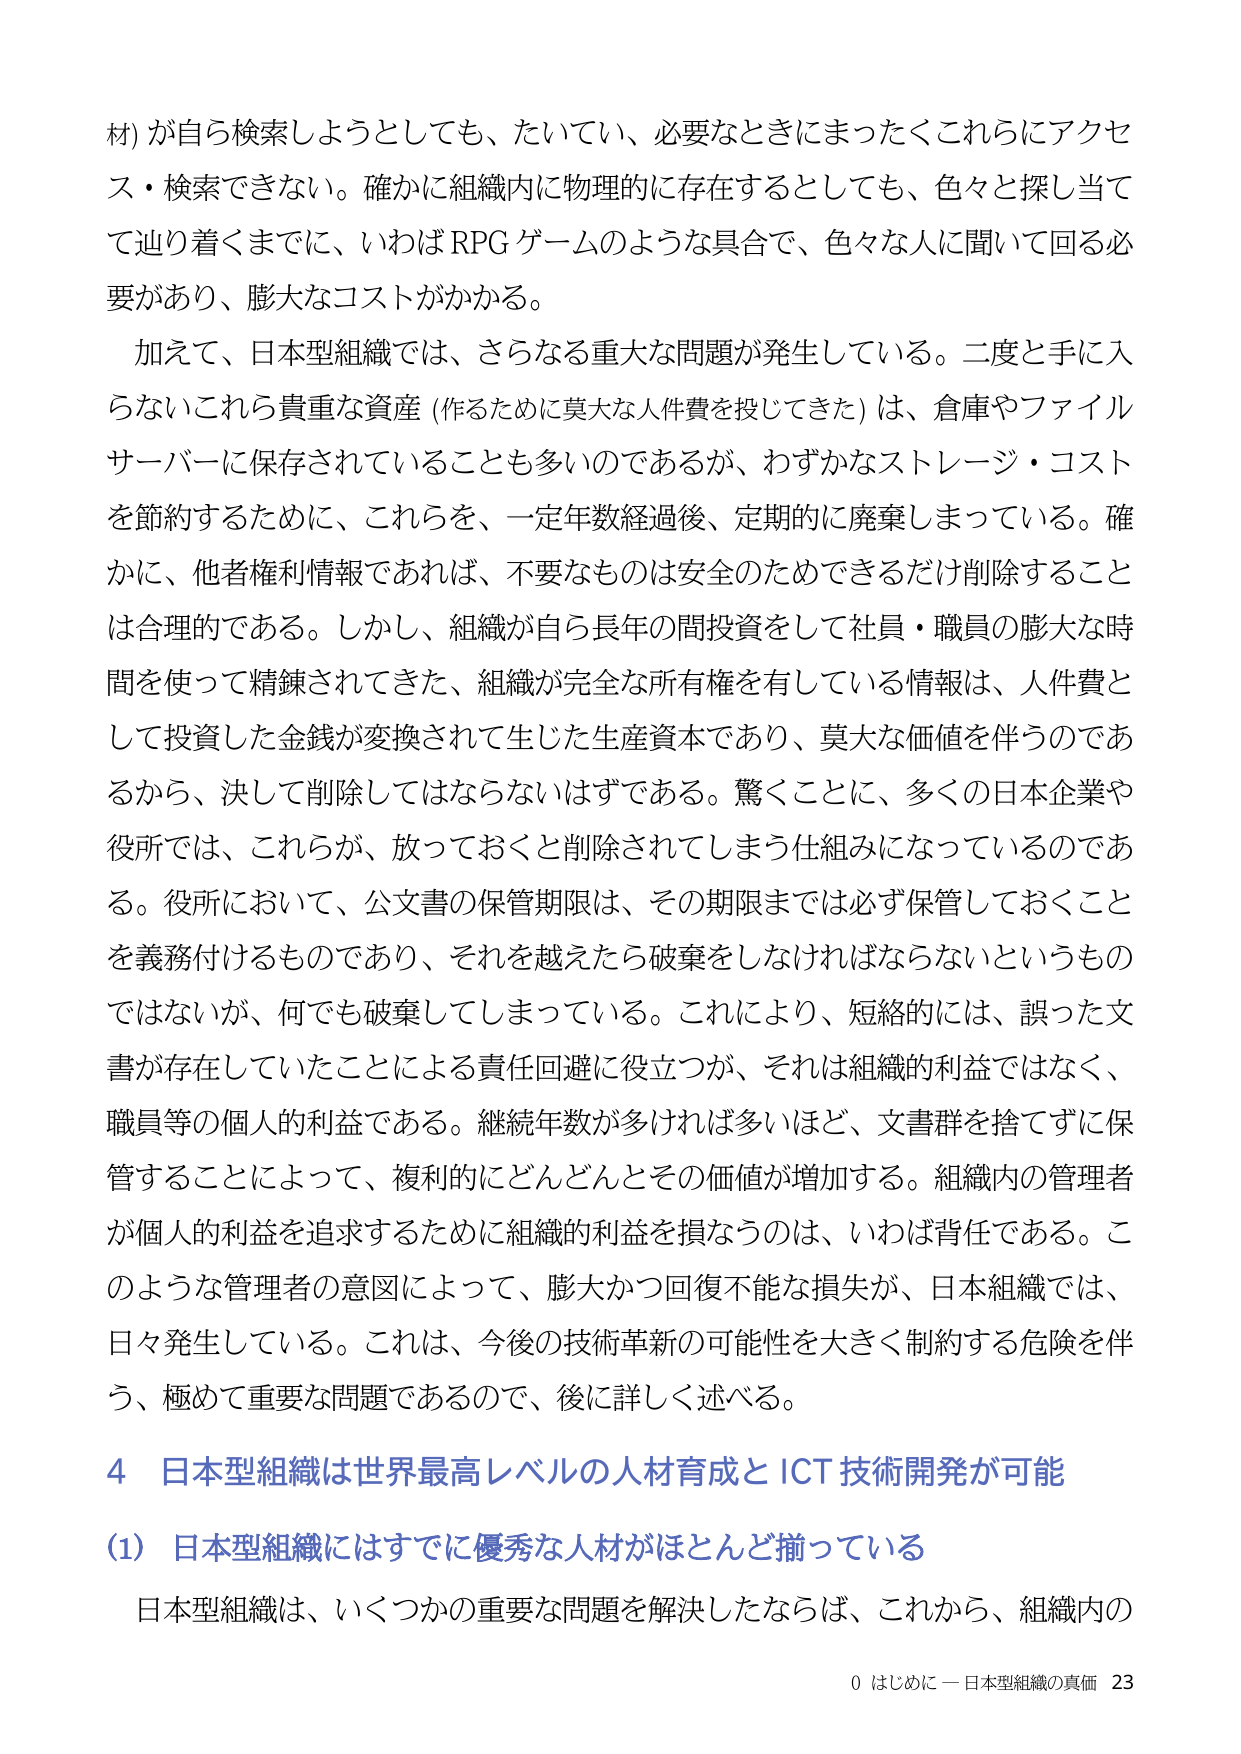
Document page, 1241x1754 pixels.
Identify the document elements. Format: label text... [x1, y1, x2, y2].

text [106, 106, 1134, 326]
subtitle 日本型組織は世界最高レベルの人材育成とICT技術開発が可能 [106, 1446, 1134, 1501]
text 加えて、日本型組織では、さらなる重大な問題が発生している。二度と手に入らないこれら貴重な資産 (作るために莫大な人件費を投じてきた) は、倉庫やファイルサーバーに保存されていることも多いのであるが、わずかなストレージ・コストを節約するために、これらを、一定年数経過後、定期的に廃棄しまっている。確かに、他者権利情報であれば、不要なものは安全のためできるだけ削除することは合理的である。しかし、組織が自ら長年の間投資をして社員・職員の膨大な時間を使って精錬されてきた、組織が完全な所有権を有している情報は、人件費として投資した金銭が変換されて生じた生産資本であり、莫大な価値を伴うのであるから、決して削除してはならないはずである。驚くことに、多くの日本企業や役所では、これらが、放っておくと削除されてしまう仕組みになっているのである。役所において、公文書の保管期限は、その期限までは必ず保管しておくことを義務付けるものであり、それを越えたら破棄をしなければならないというものではないが、何でも破棄してしまっている。これにより、短絡的には、誤った文書が存在していたことによる責任回避に役立つが、それは組織的利益ではなく、職員等の個人的利益である。継続年数が多ければ多いほど、文書群を捨てずに保管することによって、複利的にどんどんとその価値が増加する。組織内の管理者が個人的利益を追求するために組織的利益を損なうのは、いわば背任である。このような管理者の意図によって、膨大かつ回復不能な損失が、日本組織では、日々発生している。これは、今後の技術革新の可能性を大きく制約する危険を伴う、極めて重要な問題であるので、後に詳しく述べる。 [106, 326, 1134, 1426]
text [106, 1583, 1134, 1638]
subtitle 日本型組織にはすでに優秀な人材がほとんど揃っている [106, 1520, 1134, 1575]
